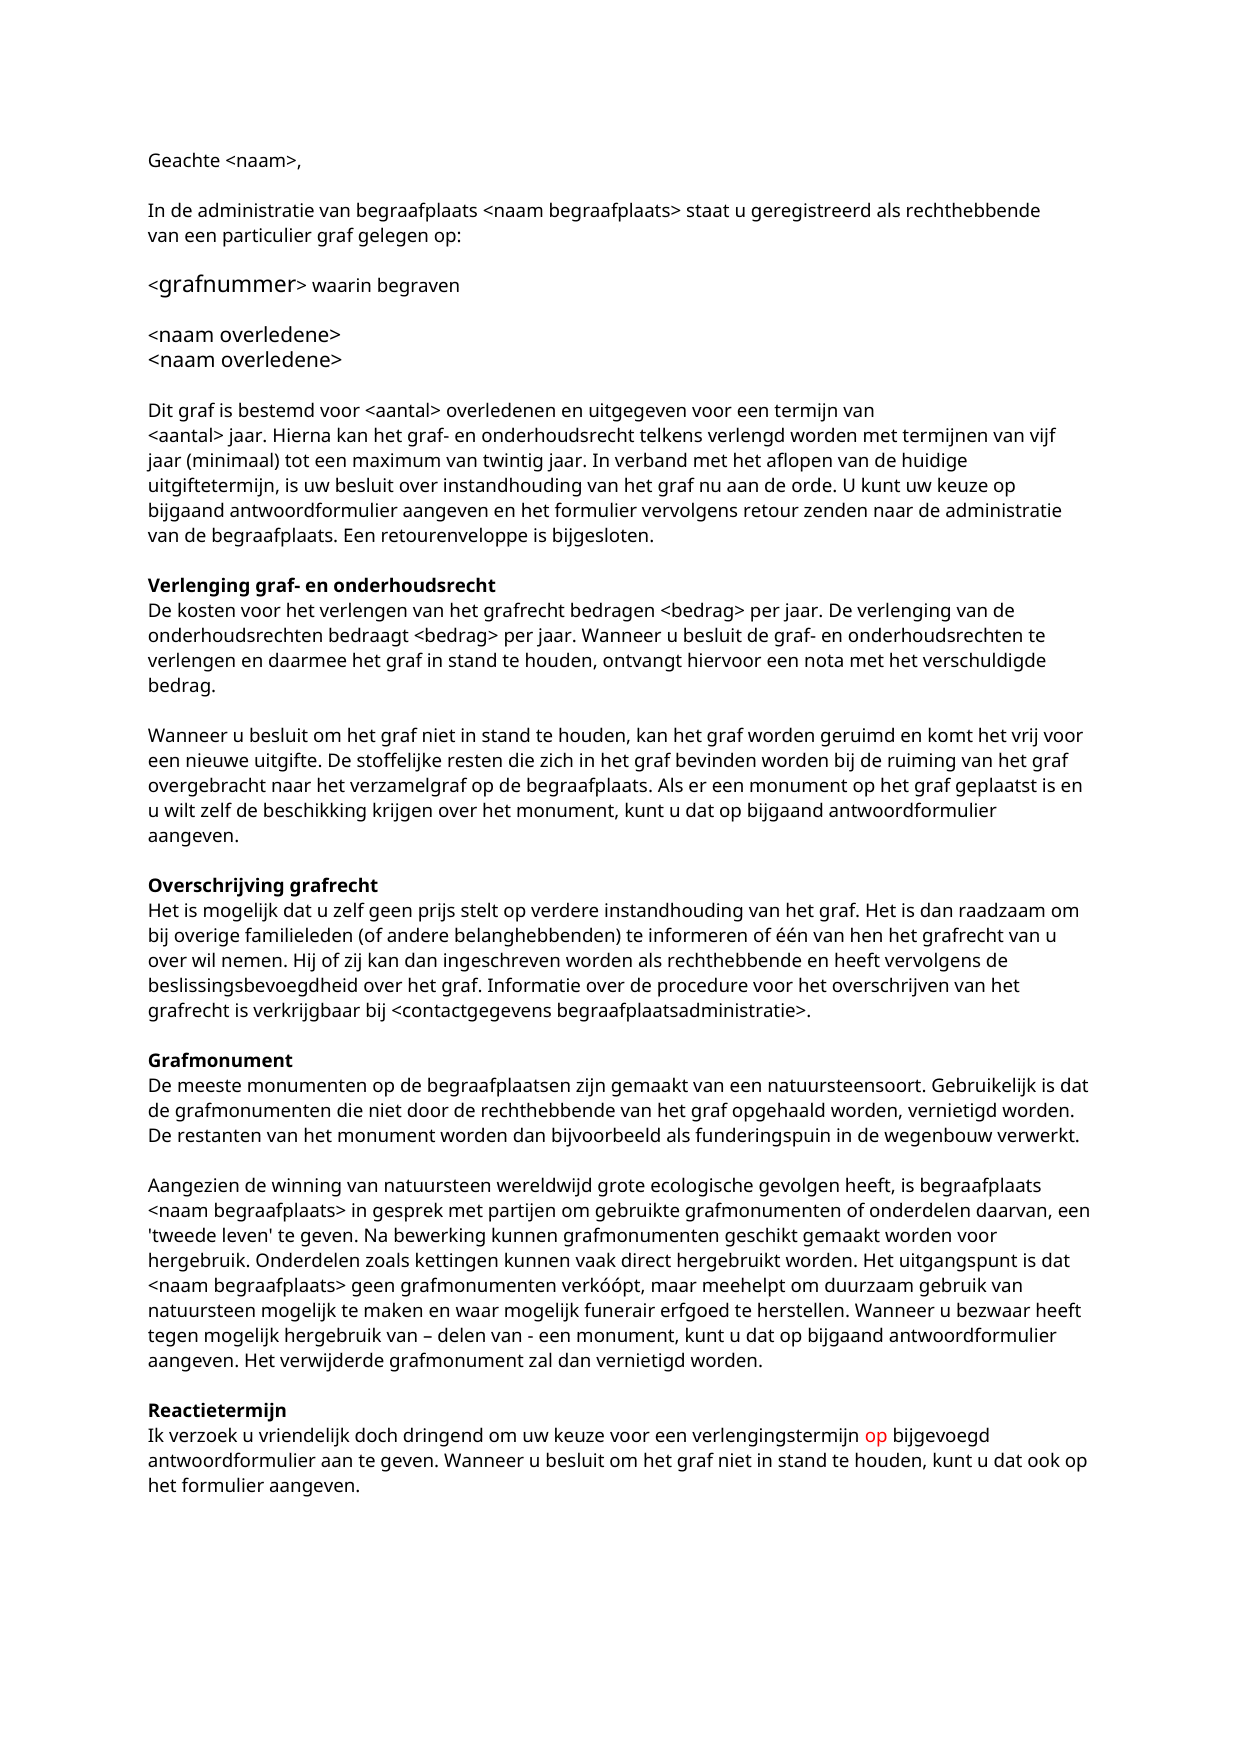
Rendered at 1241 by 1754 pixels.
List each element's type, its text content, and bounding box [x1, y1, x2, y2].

text <naam overledene> [148, 348, 1068, 373]
text Dit graf is bestemd voor <aantal> overledenen en uitgegeven voor een termijn van [148, 398, 1068, 423]
text De meeste monumenten op de begraafplaatsen zijn gemaakt van een natuursteensoort. Gebruikelijk is dat de grafmonumenten die niet door de rechthebbende van het graf opgehaald worden, vernietigd worden. De restanten van het monument worden dan bijvoorbeeld als funderingspuin in de wegenbouw verwerkt. [148, 1073, 1093, 1148]
text <naam overledene> [148, 323, 1068, 348]
text Geachte <naam>, [148, 148, 1240, 173]
text Het is mogelijk dat u zelf geen prijs stelt op verdere instandhouding van het graf. Het is dan raadzaam om bij overige familieleden (of andere belanghebbenden) te informeren of één van hen het grafrecht van u over wil nemen. Hij of zij kan dan ingeschreven worden als rechthebbende en heeft vervolgens de beslissingsbevoegdheid over het graf. Informatie over de procedure voor het overschrijven van het grafrecht is verkrijgbaar bij <contactgegevens begraafplaatsadministratie>. [148, 898, 1093, 1023]
text <grafnummer> waarin begraven [148, 273, 1068, 298]
text Verlenging graf- en onderhoudsrecht [148, 573, 1093, 598]
text Wanneer u besluit om het graf niet in stand te houden, kan het graf worden geruimd en komt het vrij voor een nieuwe uitgifte. De stoffelijke resten die zich in het graf bevinden worden bij de ruiming van het graf overgebracht naar het verzamelgraf op de begraafplaats. Als er een monument op het graf geplaatst is en u wilt zelf de beschikking krijgen over het monument, kunt u dat op bijgaand antwoordformulier aangeven. [148, 723, 1093, 848]
text Reactietermijn [148, 1398, 1093, 1423]
text Grafmonument [148, 1048, 1093, 1073]
text In de administratie van begraafplaats <naam begraafplaats> staat u geregistreerd als rechthebbende van een particulier graf gelegen op: [148, 198, 1068, 248]
text <aantal> jaar. Hierna kan het graf- en onderhoudsrecht telkens verlengd worden met termijnen van vijf jaar (minimaal) tot een maximum van twintig jaar. In verband met het aflopen van de huidige uitgiftetermijn, is uw besluit over instandhouding van het graf nu aan de orde. U kunt uw keuze op bijgaand antwoordformulier aangeven en het formulier vervolgens retour zenden naar de administratie van de begraafplaats. Een retourenveloppe is bijgesloten. [148, 423, 1068, 548]
text Ik verzoek u vriendelijk doch dringend om uw keuze voor een verlengingstermijn op bijgevoegd antwoordformulier aan te geven. Wanneer u besluit om het graf niet in stand te houden, kunt u dat ook op het formulier aangeven. [148, 1423, 1093, 1498]
text De kosten voor het verlengen van het grafrecht bedragen <bedrag> per jaar. De verlenging van de onderhoudsrechten bedraagt <bedrag> per jaar. Wanneer u besluit de graf- en onderhoudsrechten te verlengen en daarmee het graf in stand te houden, ontvangt hiervoor een nota met het verschuldigde bedrag. [148, 598, 1093, 698]
text Aangezien de winning van natuursteen wereldwijd grote ecologische gevolgen heeft, is begraafplaats <naam begraafplaats> in gesprek met partijen om gebruikte grafmonumenten of onderdelen daarvan, een 'tweede leven' te geven. Na bewerking kunnen grafmonumenten geschikt gemaakt worden voor hergebruik. Onderdelen zoals kettingen kunnen vaak direct hergebruikt worden. Het uitgangspunt is dat <naam begraafplaats> geen grafmonumenten verkóópt, maar meehelpt om duurzaam gebruik van natuursteen mogelijk te maken en waar mogelijk funerair erfgoed te herstellen. Wanneer u bezwaar heeft tegen mogelijk hergebruik van – delen van - een monument, kunt u dat op bijgaand antwoordformulier aangeven. Het verwijderde grafmonument zal dan vernietigd worden. [148, 1173, 1093, 1373]
text Overschrijving grafrecht [148, 873, 1093, 898]
